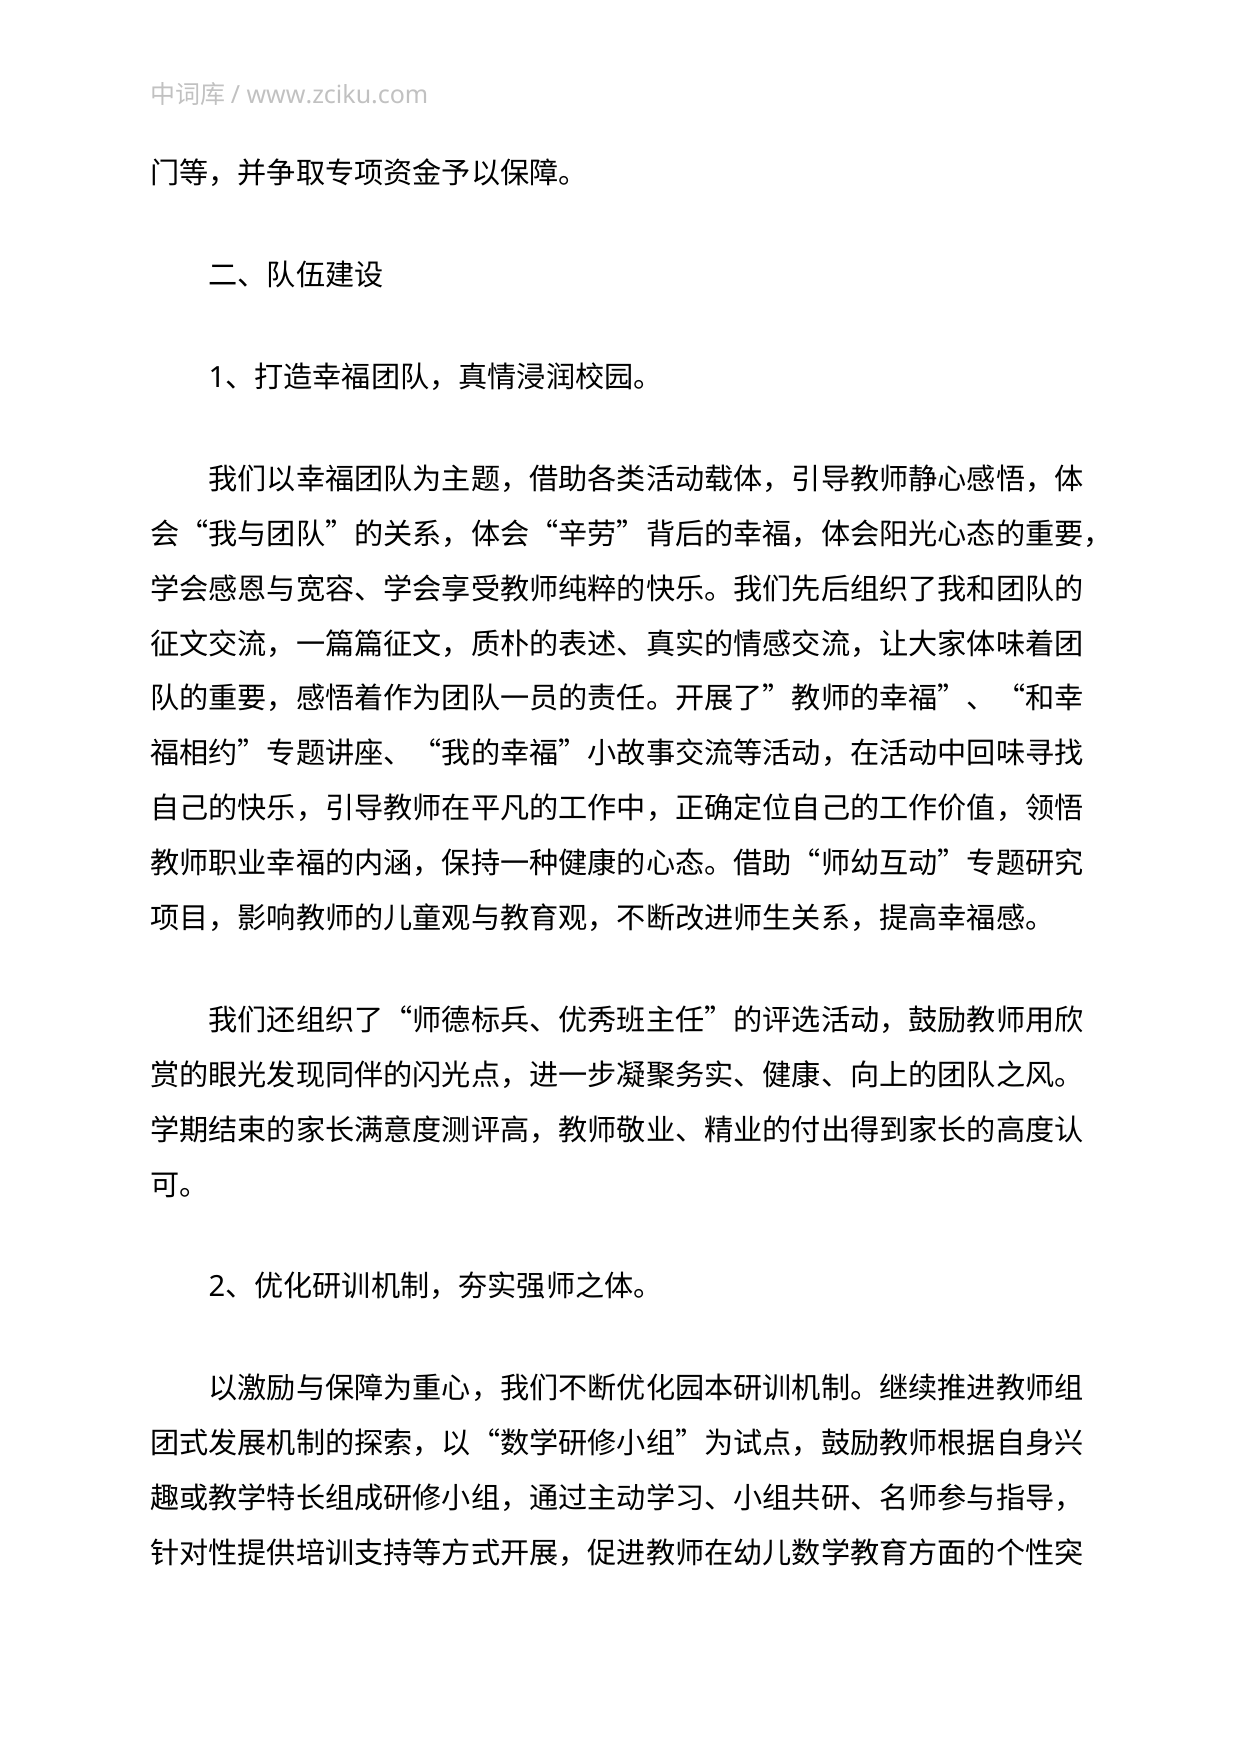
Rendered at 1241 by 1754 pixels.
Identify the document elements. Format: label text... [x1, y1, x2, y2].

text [150, 150, 1090, 192]
text 2、优化研训机制，夯实强师之体。 [150, 1263, 1090, 1305]
text 我们还组织了“师德标兵、优秀班主任”的评选活动，鼓励教师用欣赏的眼光发现同伴的闪光点，进一步凝聚务实、健康、向上的团队之风。学期结束的家长满意度测评高，教师敬业、精业的付出得到家长的高度认可。 [150, 996, 1090, 1203]
text 1、打造幸福团队，真情浸润校园。 [150, 353, 1090, 396]
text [150, 1365, 1090, 1572]
text 我们以幸福团队为主题，借助各类活动载体，引导教师静心感悟，体会“我与团队”的关系，体会“辛劳”背后的幸福，体会阳光心态的重要，学会感恩与宽容、学会享受教师纯粹的快乐。我们先后组织了我和团队的征文交流，一篇篇征文，质朴的表述、真实的情感交流，让大家体味着团队的重要，感悟着作为团队一员的责任。开展了”教师的幸福”、“和幸福相约”专题讲座、“我的幸福”小故事交流等活动，在活动中回味寻找自己的快乐，引导教师在平凡的工作中，正确定位自己的工作价值，领悟教师职业幸福的内涵，保持一种健康的心态。借助“师幼互动”专题研究项目，影响教师的儿童观与教育观，不断改进师生关系，提高幸福感。 [150, 456, 1090, 937]
text 二、队伍建设 [150, 252, 1090, 294]
